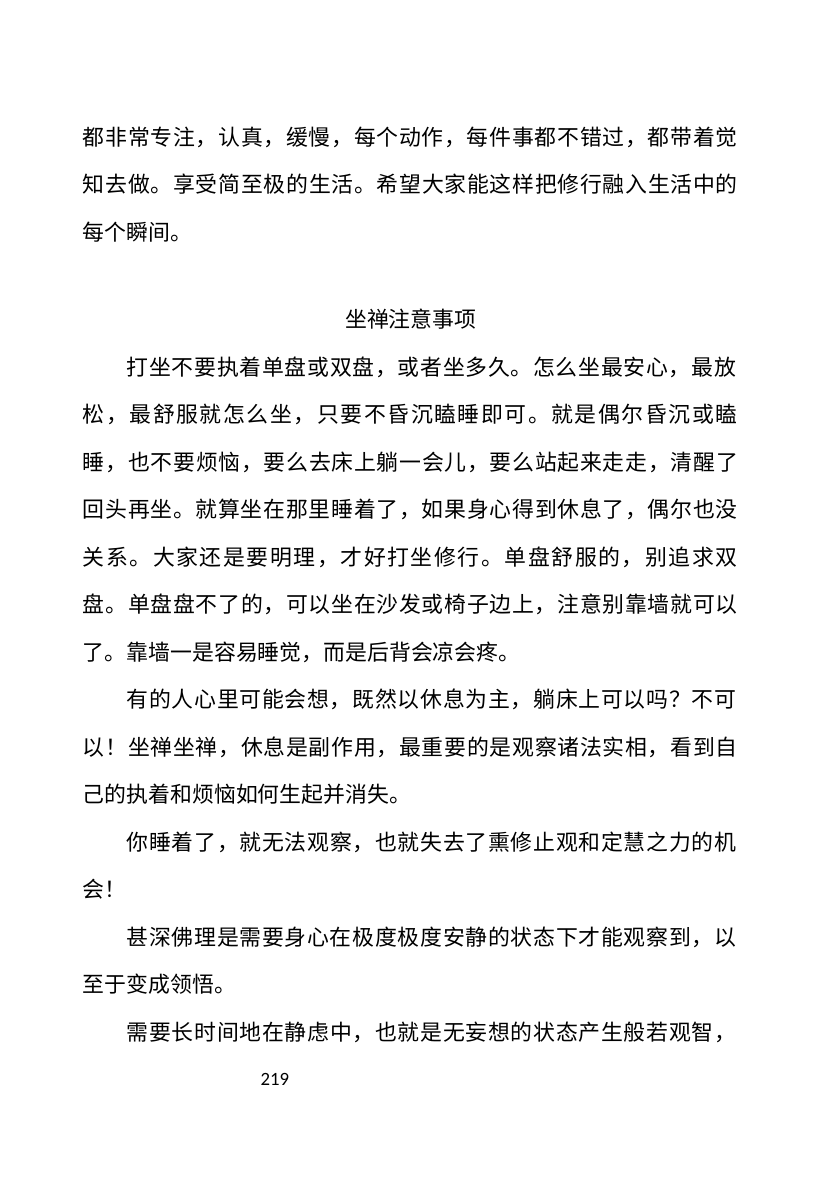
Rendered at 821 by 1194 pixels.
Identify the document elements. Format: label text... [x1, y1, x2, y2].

text 有的人心里可能会想，既然以休息为主，躺床上可以吗？不可以！坐禅坐禅，休息是副作用，最重要的是观察诸法实相，看到自己的执着和烦恼如何生起并消失。 [83, 682, 738, 809]
text 你睡着了，就无法观察，也就失去了熏修止观和定慧之力的机会！ [83, 825, 738, 904]
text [83, 1015, 738, 1047]
text 甚深佛理是需要身心在极度极度安静的状态下才能观察到，以至于变成领悟。 [83, 920, 738, 999]
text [83, 120, 738, 247]
text 打坐不要执着单盘或双盘，或者坐多久。怎么坐最安心，最放松，最舒服就怎么坐，只要不昏沉瞌睡即可。就是偶尔昏沉或瞌睡，也不要烦恼，要么去床上躺一会儿，要么站起来走走，清醒了回头再坐。就算坐在那里睡着了，如果身心得到休息了，偶尔也没关系。大家还是要明理，才好打坐修行。单盘舒服的，别追求双盘。单盘盘不了的，可以坐在沙发或椅子边上，注意别靠墙就可以了。靠墙一是容易睡觉，而是后背会凉会疼。 [83, 350, 738, 667]
text 坐禅注意事项 [83, 302, 738, 334]
